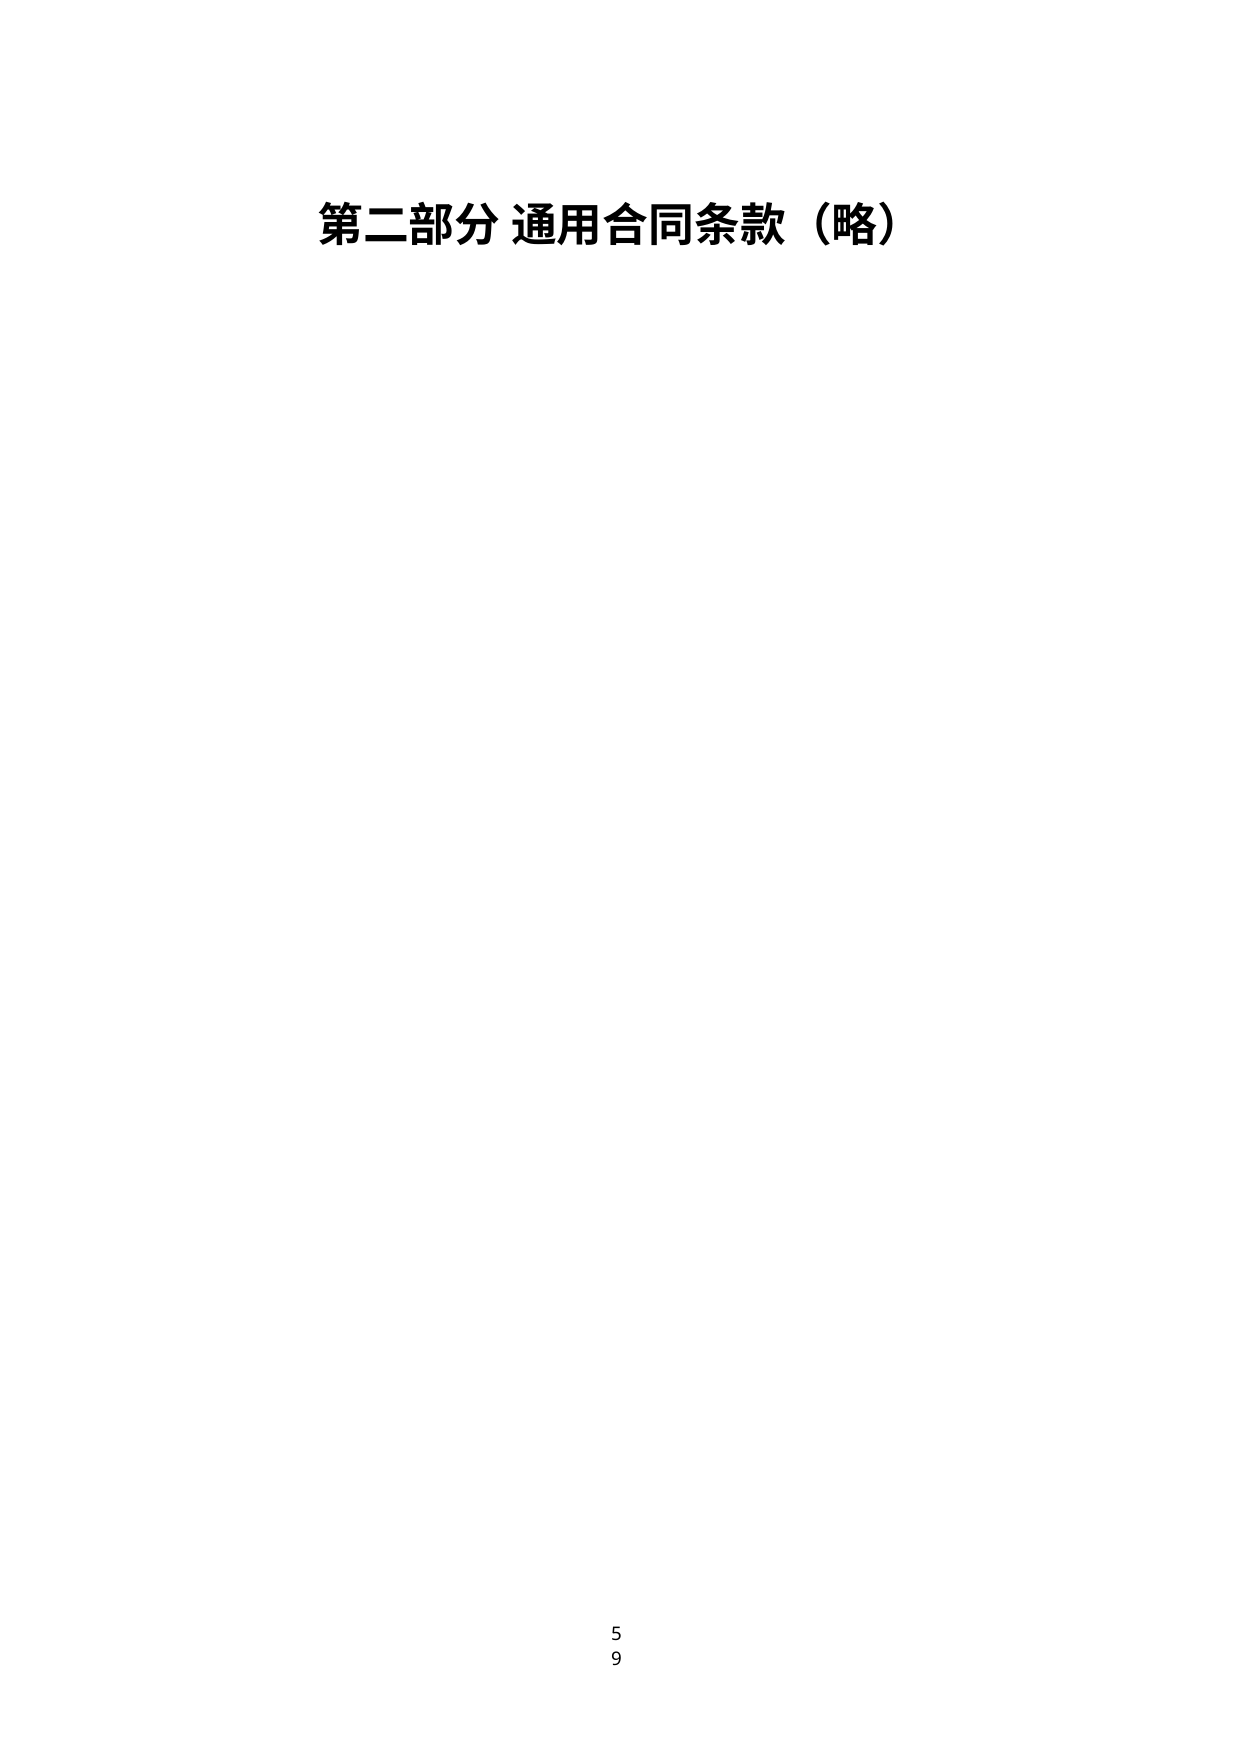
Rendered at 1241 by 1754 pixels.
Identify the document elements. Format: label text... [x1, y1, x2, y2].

subtitle 第二部分 通用合同条款（略） [118, 173, 1122, 270]
